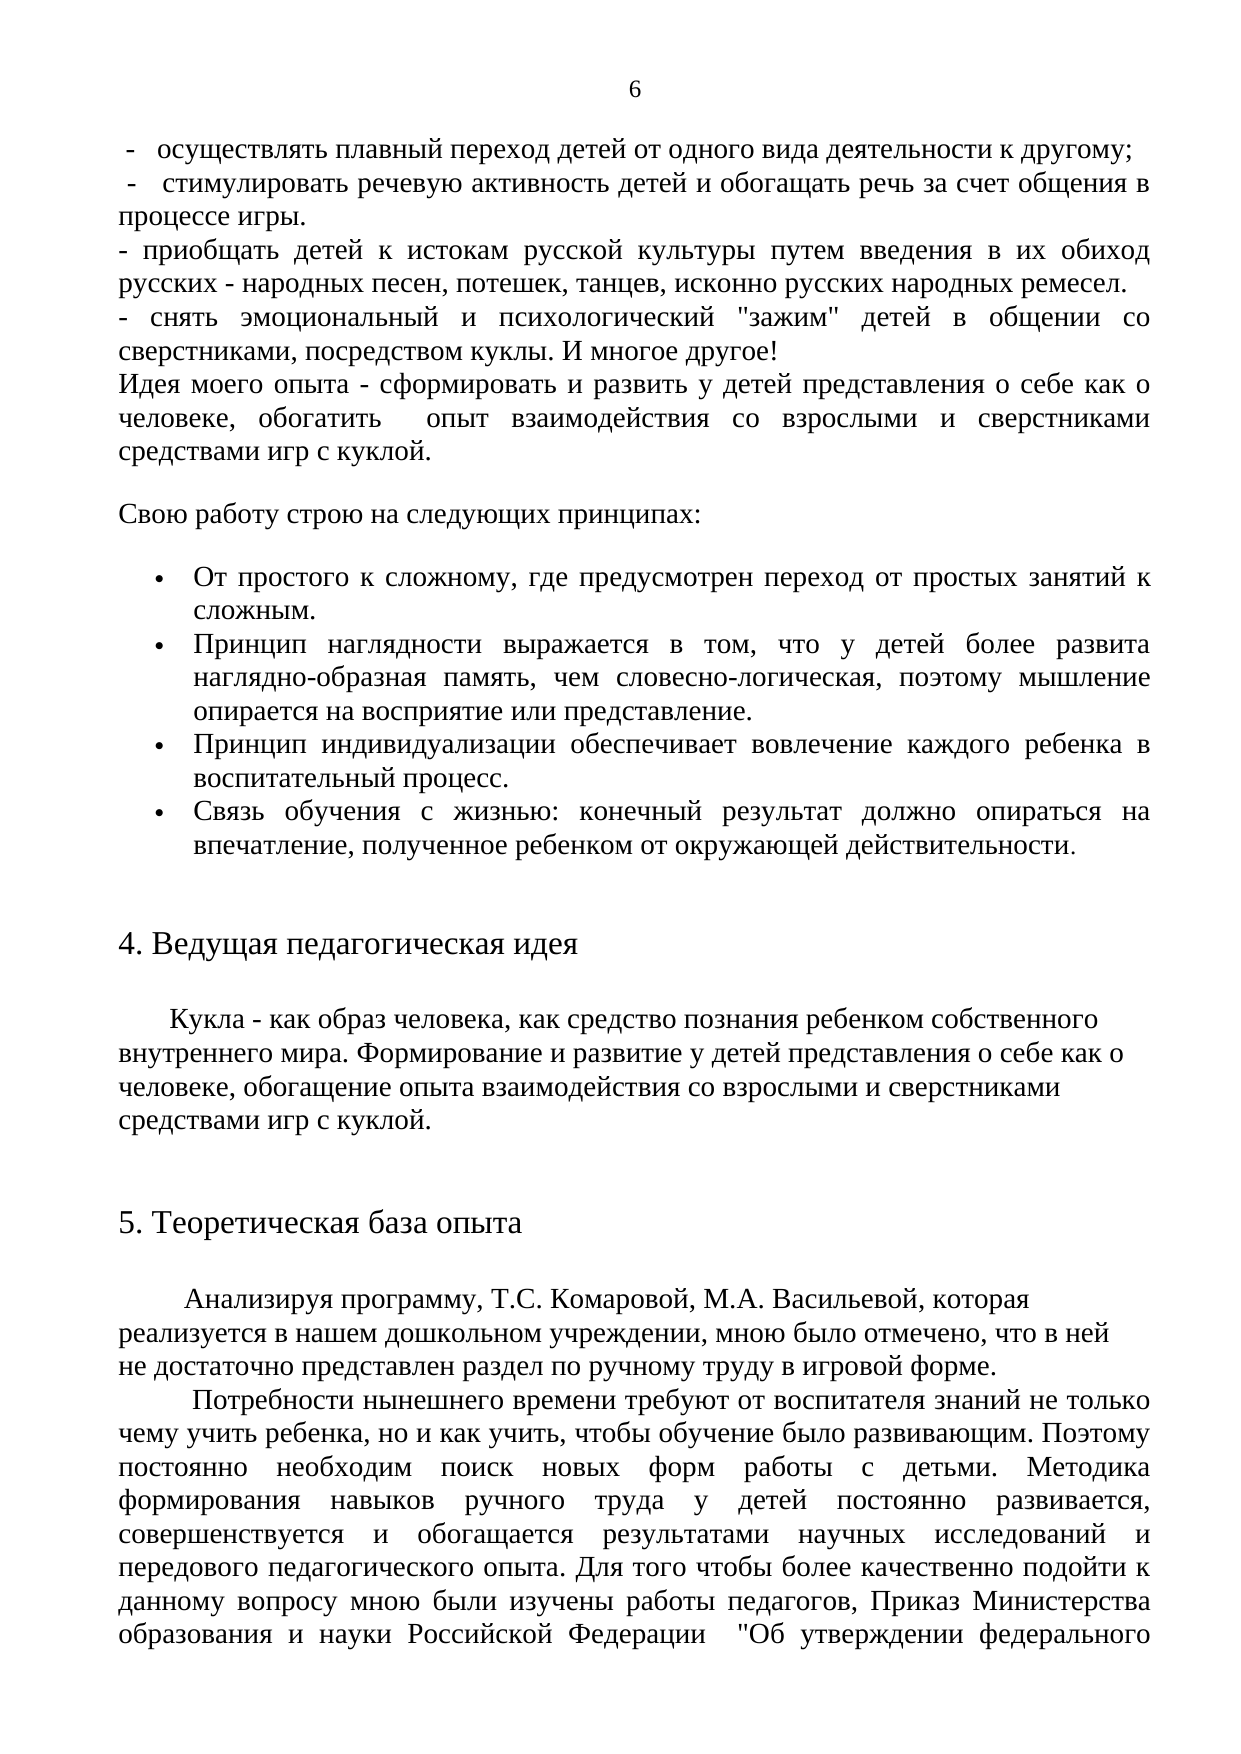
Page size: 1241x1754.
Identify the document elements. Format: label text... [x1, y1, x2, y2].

text - стимулировать речевую активность детей и обогащать речь за счет общения в процессе игры. [118, 165, 1152, 232]
list От простого к сложному, где предусмотрен переход от простых занятий к сложным. [156, 559, 1152, 626]
text - приобщать детей к истокам русской культуры путем введения в их обиход русских - народных песен, потешек, танцев, исконно русских народных ремесел. [118, 232, 1152, 299]
text 5. Теоретическая база опыта [118, 1203, 1152, 1241]
list Связь обучения с жизнью: конечный результат должно опираться на впечатление, полученное ребенком от окружающей действительности. [156, 793, 1152, 861]
list Принцип индивидуализации обеспечивает вовлечение каждого ребенка в воспитательный процесс. [156, 726, 1152, 793]
text Кукла - как образ человека, как средство познания ребенком собственного внутреннего мира. Формирование и развитие у детей представления о себе как о человеке, обогащение опыта взаимодействия со взрослыми и сверстниками средствами игр с куклой. [118, 1002, 1152, 1136]
text Идея моего опыта - сформировать и развить у детей представления о себе как о человеке, обогатить опыт взаимодействия со взрослыми и сверстниками средствами игр с куклой. [118, 366, 1152, 467]
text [118, 1382, 1152, 1650]
text Свою работу строю на следующих принципах: [118, 496, 1152, 529]
text Анализируя программу, Т.С. Комаровой, М.А. Васильевой, которая реализуется в нашем дошкольном учреждении, мною было отмечено, что в ней не достаточно представлен раздел по ручному труду в игровой форме. [118, 1281, 1152, 1382]
list Принцип наглядности выражается в том, что у детей более развита наглядно-образная память, чем словесно-логическая, поэтому мышление опирается на восприятие или представление. [156, 626, 1152, 726]
text - снять эмоциональный и психологический "зажим" детей в общении со сверстниками, посредством куклы. И многое другое! [118, 299, 1152, 366]
text - осуществлять плавный переход детей от одного вида деятельности к другому; [118, 131, 1152, 165]
text 4. Ведущая педагогическая идея [118, 923, 1152, 962]
